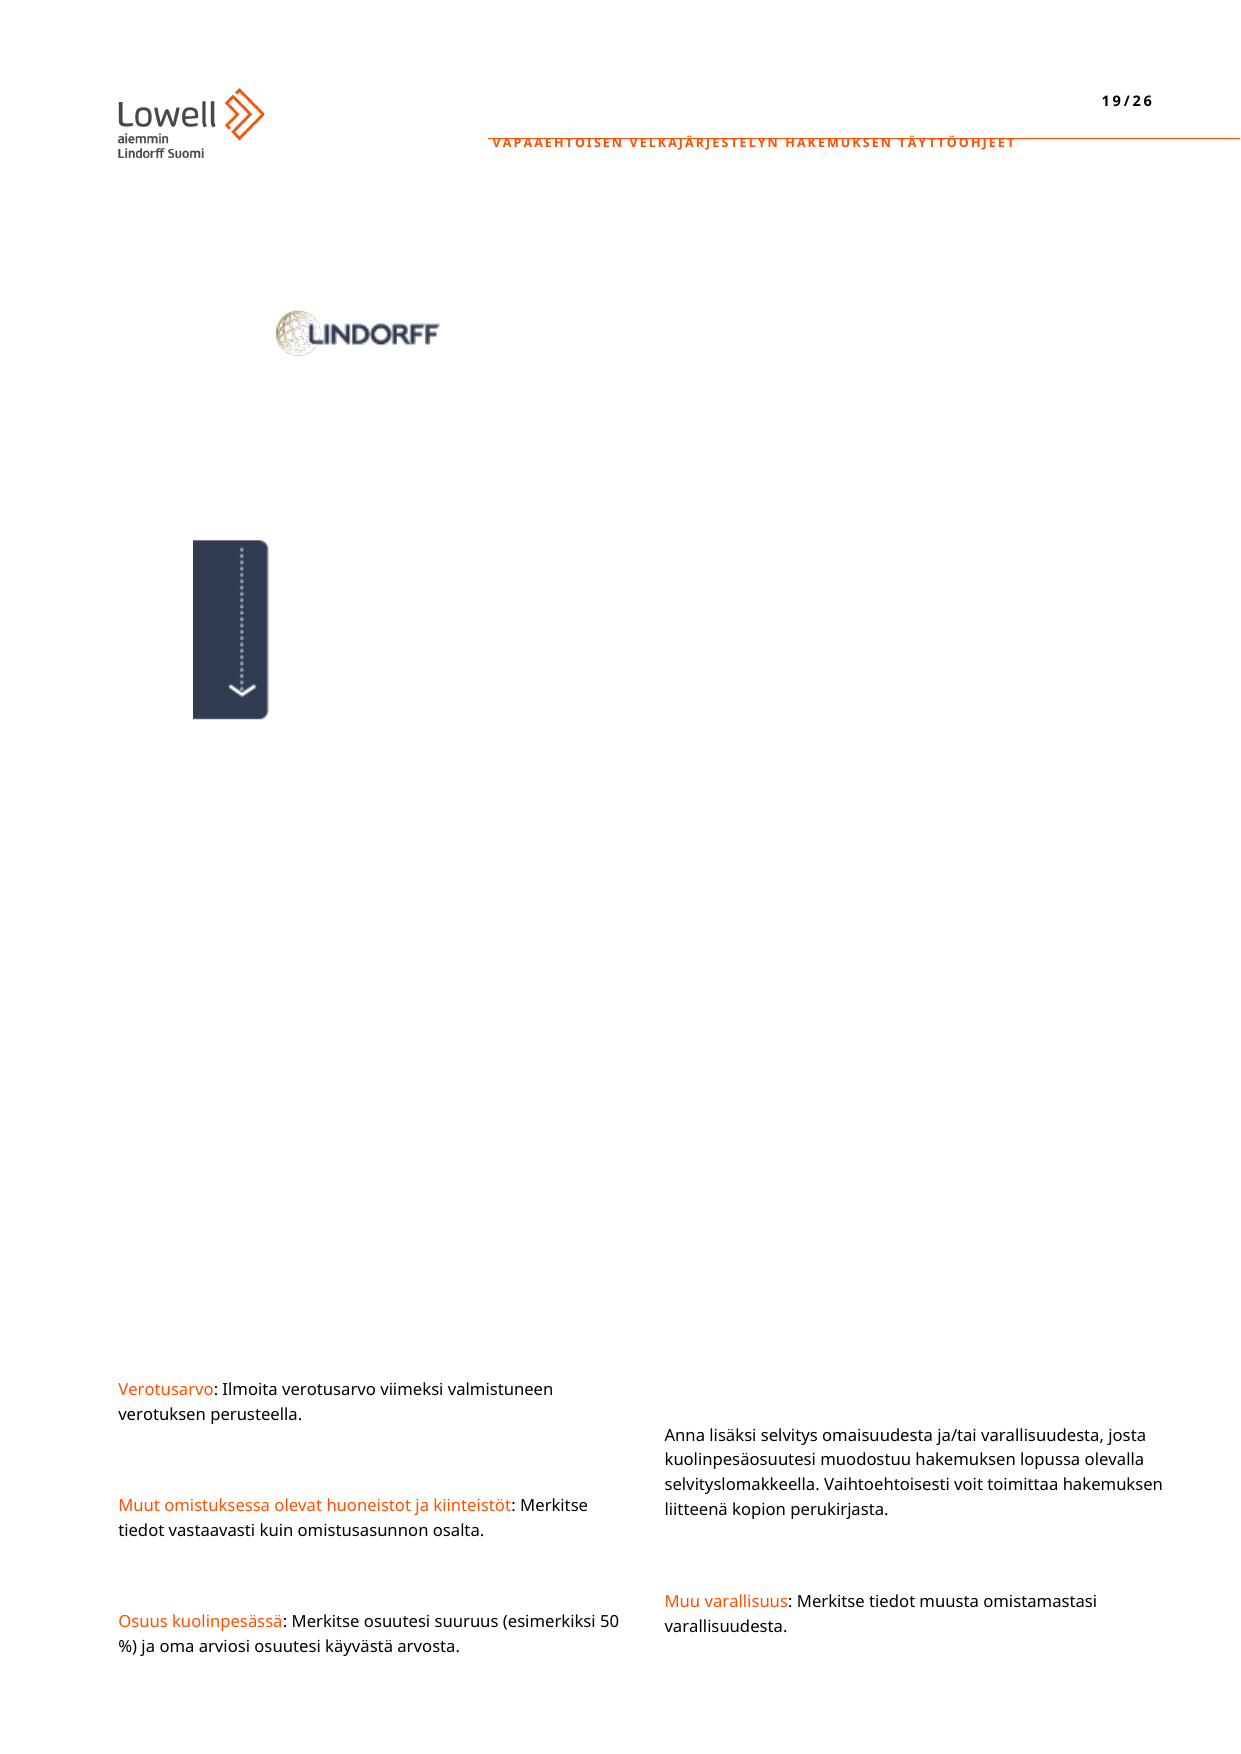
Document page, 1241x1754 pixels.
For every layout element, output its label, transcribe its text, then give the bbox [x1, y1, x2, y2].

text Osuus kuolinpesässä: Merkitse osuutesi suuruus (esimerkiksi 50 %) ja oma arviosi osuutesi käyvästä arvosta. [118, 1610, 629, 1658]
text Muut omistuksessa olevat huoneistot ja kiinteistöt: Merkitse tiedot vastaavasti kuin omistusasunnon osalta. [118, 1494, 629, 1541]
text Anna lisäksi selvitys omaisuudesta ja/tai varallisuudesta, josta kuolinpesäosuutesi muodostuu hakemuksen lopussa olevalla selvityslomakkeella. Vaihtoehtoisesti voit toimittaa hakemuksen liitteenä kopion perukirjasta. [664, 1423, 1175, 1521]
picture [118, 88, 265, 158]
text Muu varallisuus: Merkitse tiedot muusta omistamastasi varallisuudesta. [664, 1589, 1175, 1637]
picture [193, 264, 1134, 1378]
text Verotusarvo: Ilmoita verotusarvo viimeksi valmistuneen verotuksen perusteella. [118, 1377, 629, 1425]
